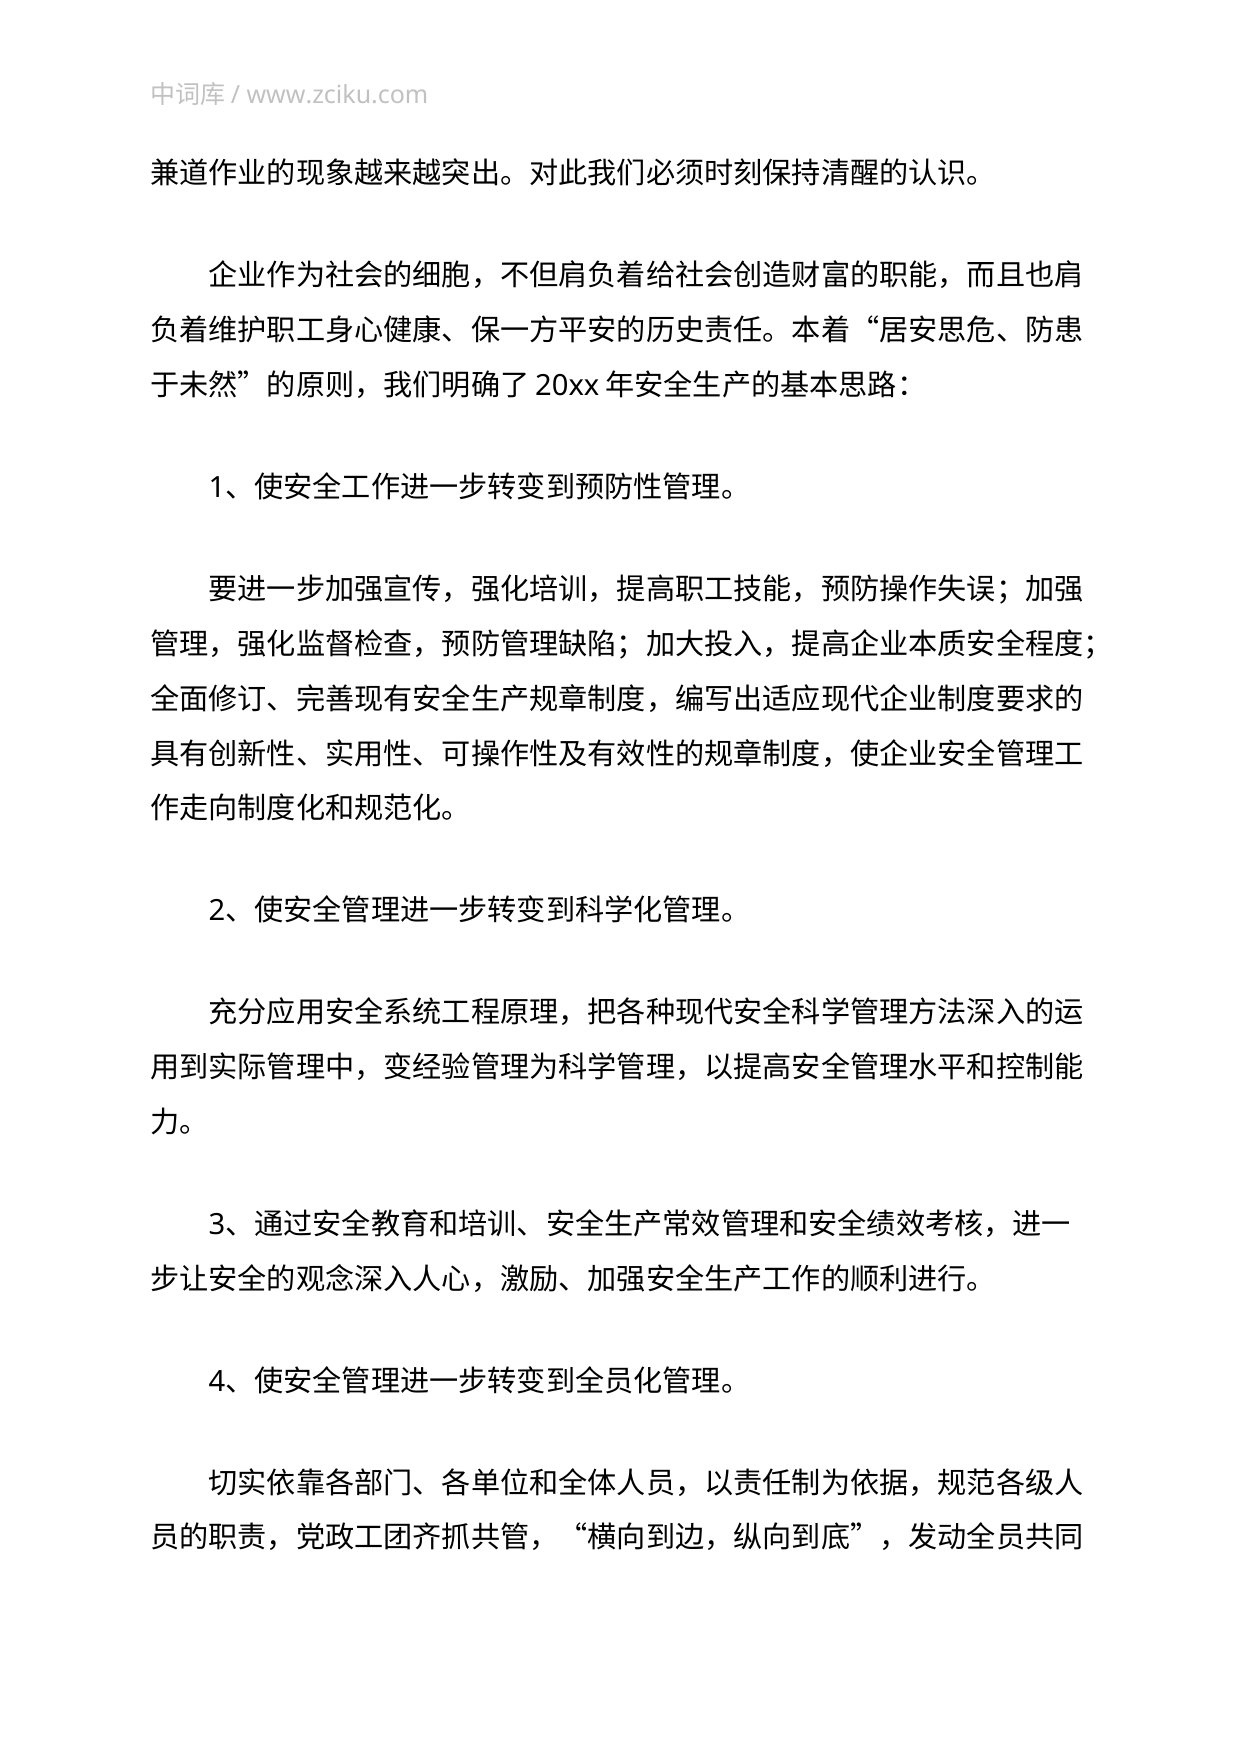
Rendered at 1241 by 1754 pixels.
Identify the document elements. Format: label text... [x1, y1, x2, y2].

text 2、使安全管理进一步转变到科学化管理。 [150, 887, 1090, 929]
text 3、通过安全教育和培训、安全生产常效管理和安全绩效考核，进一步让安全的观念深入人心，激励、加强安全生产工作的顺利进行。 [150, 1200, 1090, 1298]
text 企业作为社会的细胞，不但肩负着给社会创造财富的职能，而且也肩负着维护职工身心健康、保一方平安的历史责任。本着“居安思危、防患于未然”的原则，我们明确了20xx年安全生产的基本思路： [150, 252, 1090, 404]
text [150, 1459, 1090, 1556]
text 1、使安全工作进一步转变到预防性管理。 [150, 463, 1090, 506]
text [150, 150, 1090, 192]
text 要进一步加强宣传，强化培训，提高职工技能，预防操作失误；加强管理，强化监督检查，预防管理缺陷；加大投入，提高企业本质安全程度；全面修订、完善现有安全生产规章制度，编写出适应现代企业制度要求的具有创新性、实用性、可操作性及有效性的规章制度，使企业安全管理工作走向制度化和规范化。 [150, 566, 1090, 827]
text 4、使安全管理进一步转变到全员化管理。 [150, 1357, 1090, 1399]
text 充分应用安全系统工程原理，把各种现代安全科学管理方法深入的运用到实际管理中，变经验管理为科学管理，以提高安全管理水平和控制能力。 [150, 989, 1090, 1141]
